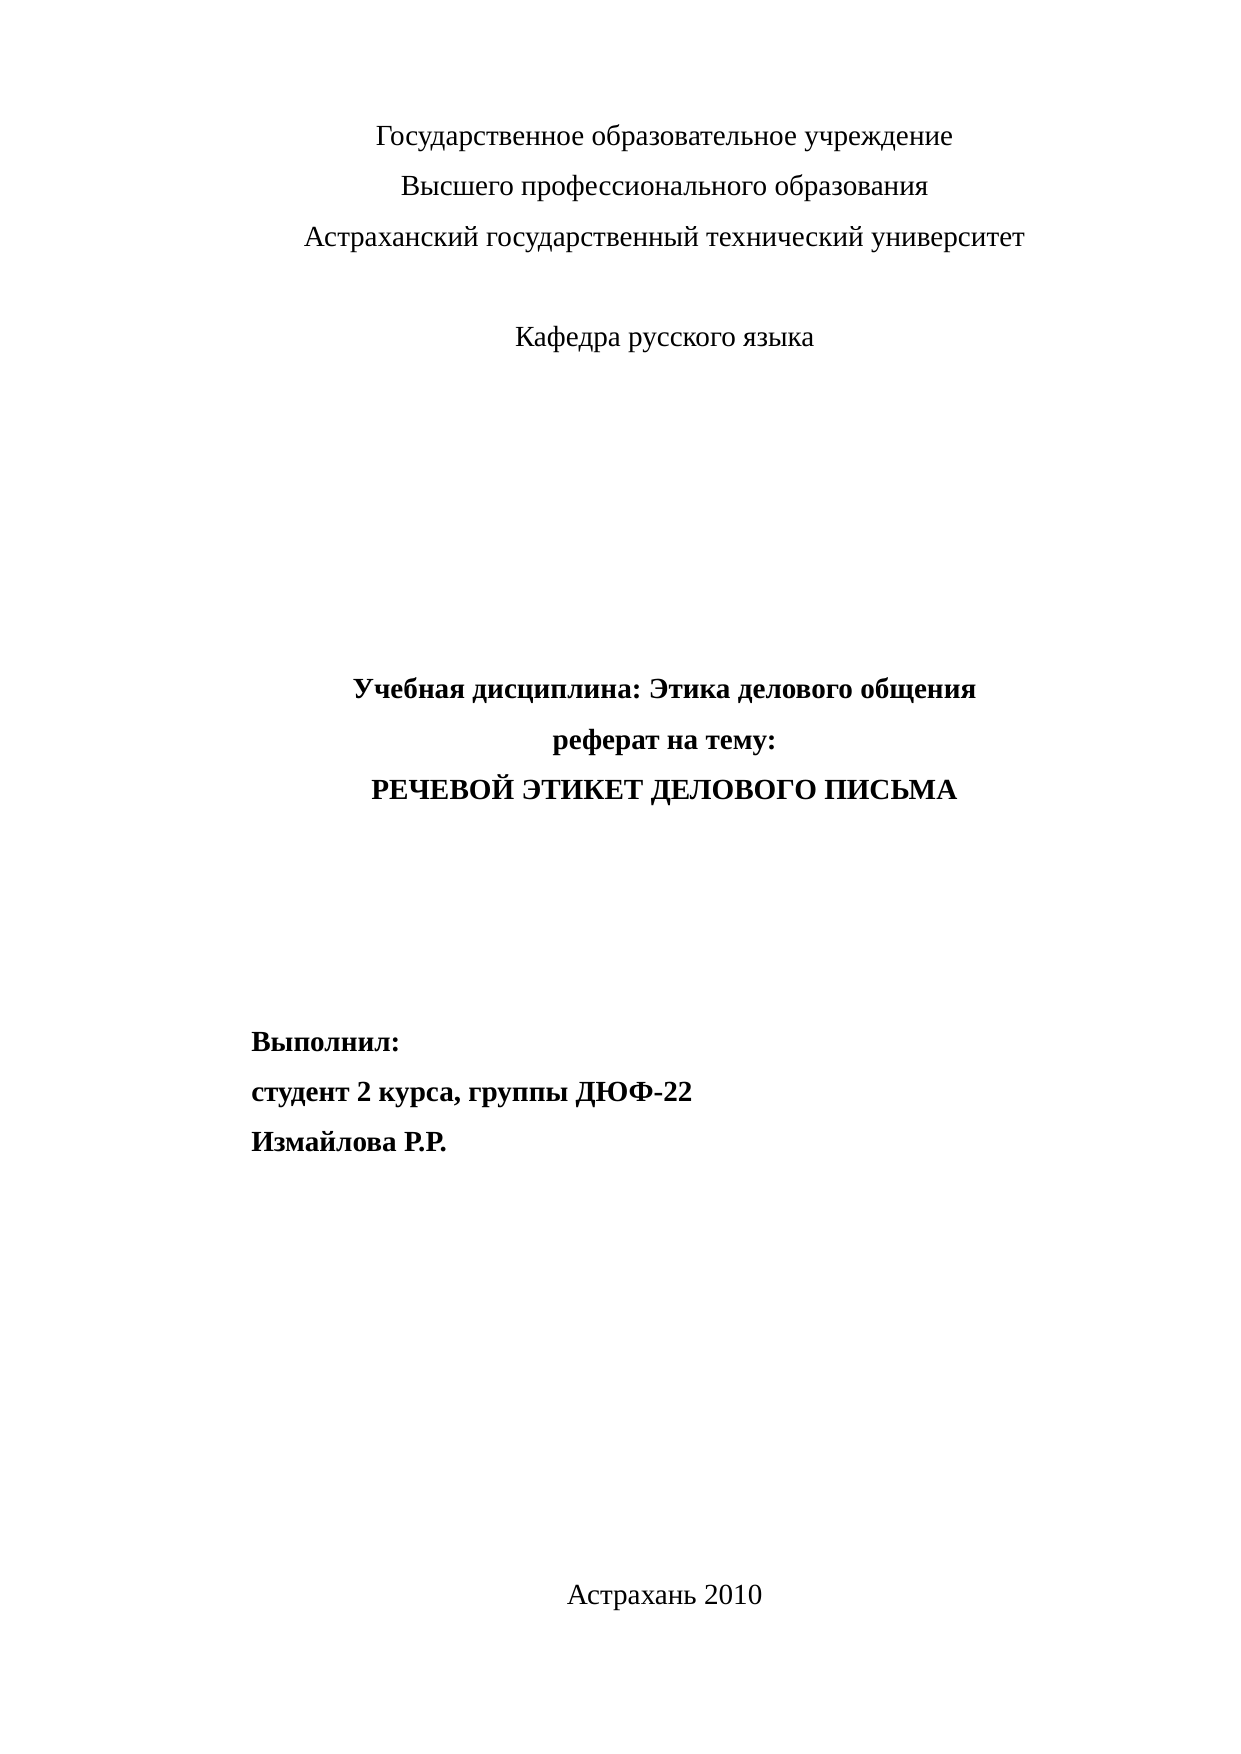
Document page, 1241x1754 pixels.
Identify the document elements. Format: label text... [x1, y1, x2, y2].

text Измайлова Р.Р. [177, 1124, 1152, 1158]
text Учебная дисциплина: Этика делового общения [177, 672, 1152, 705]
text Астраханский государственный технический университет [177, 219, 1152, 252]
text Астрахань 2010 [177, 1577, 1152, 1611]
text РЕЧЕВОЙ ЭТИКЕТ ДЕЛОВОГО ПИСЬМА [177, 772, 1152, 806]
text Выполнил: [177, 1024, 1152, 1057]
text реферат на тему: [177, 722, 1152, 755]
text Кафедра русского языка [177, 319, 1152, 353]
text Высшего профессионального образования [177, 168, 1152, 202]
text Государственное образовательное учреждение [177, 118, 1152, 152]
text студент 2 курса, группы ДЮФ-22 [177, 1074, 1152, 1108]
